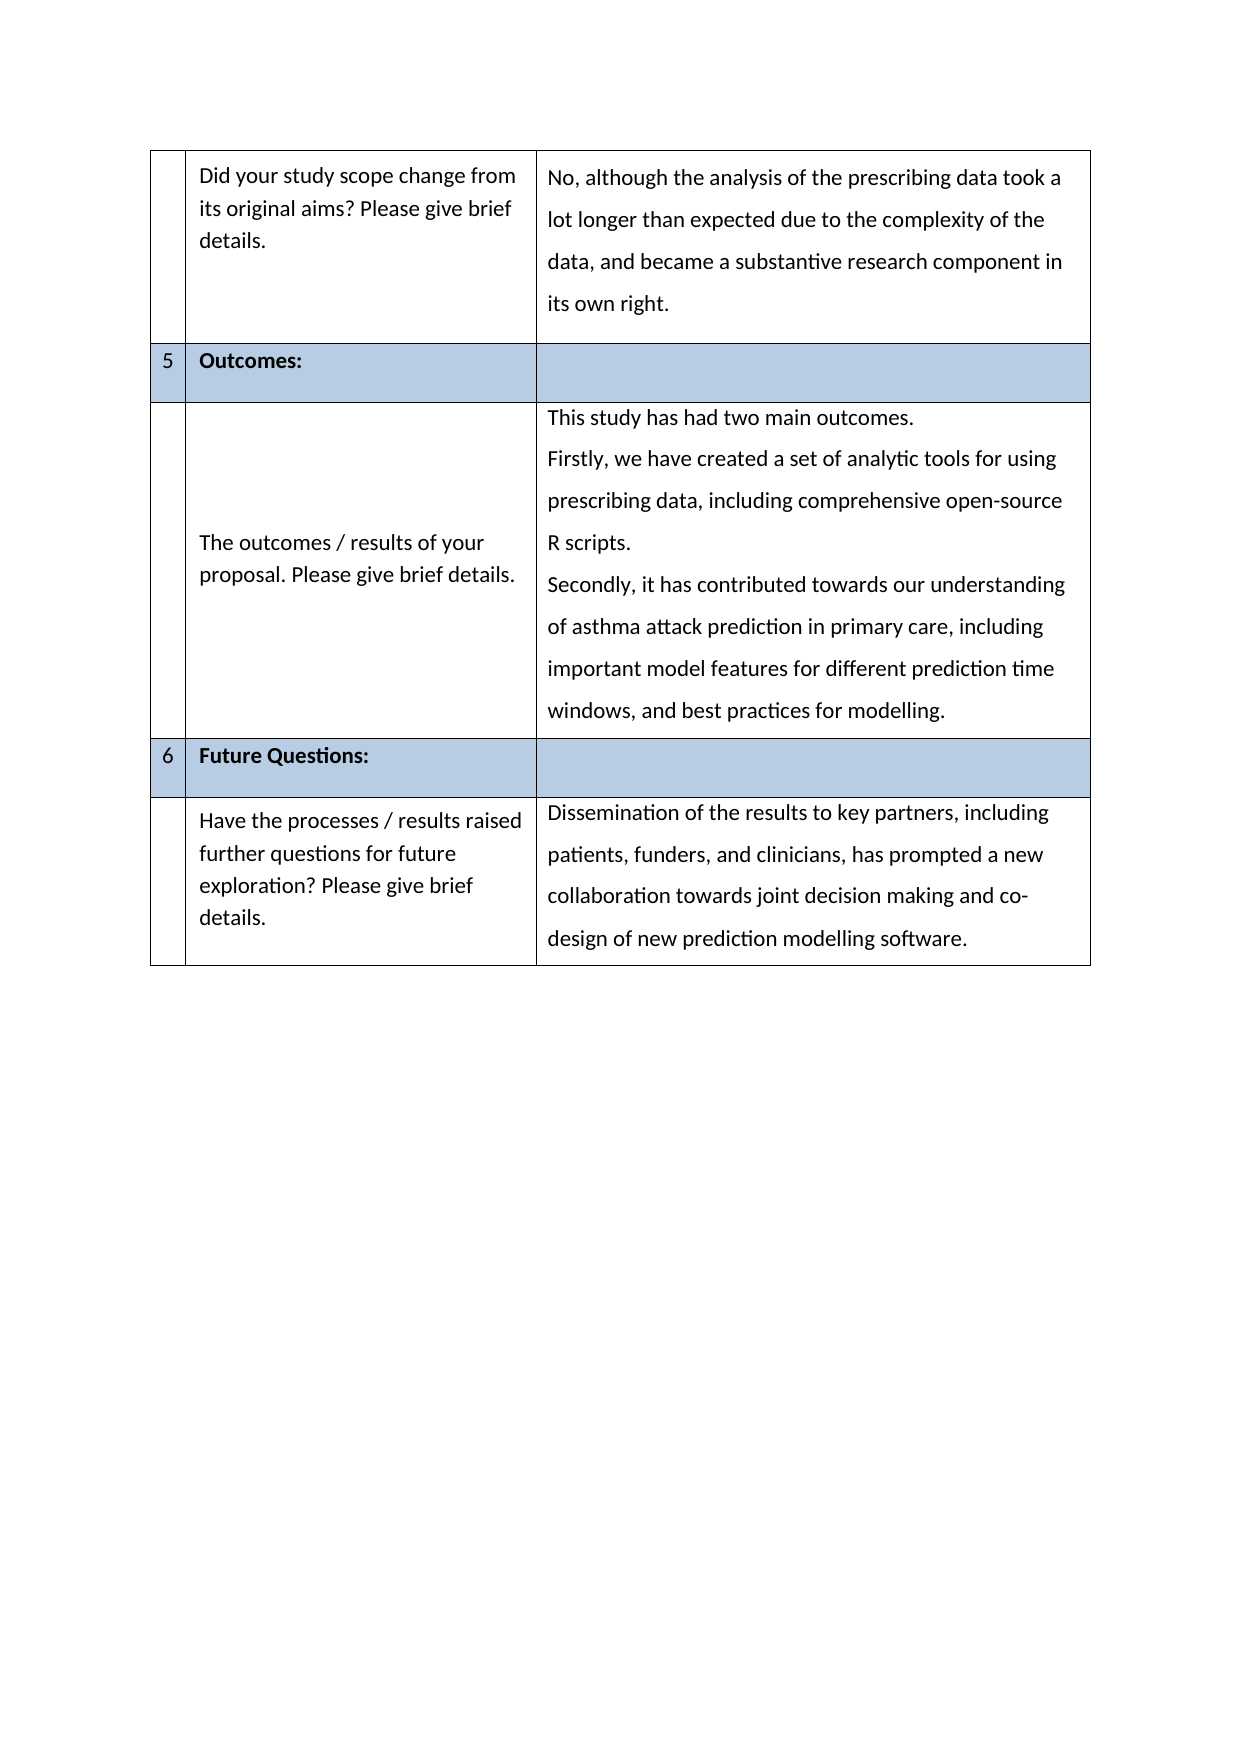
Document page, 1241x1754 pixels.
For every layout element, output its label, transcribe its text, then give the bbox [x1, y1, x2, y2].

table_cell Did your study scope change from its original aims? Please give brief details. [186, 151, 536, 342]
table_cell No, although the analysis of the prescribing data took a lot longer than expected due to the complexity of the data, and became a substantive research component in its own right. [537, 151, 1090, 342]
table_cell The outcomes / results of your proposal. Please give brief details. [186, 403, 536, 738]
table_cell This study has had two main outcomes. Firstly, we have created a set of analytic tools for using prescribing data, including comprehensive open-source R scripts. Secondly, it has contributed towards our understanding of asthma attack prediction in primary care, including important model features for different prediction time windows, and best practices for modelling. [537, 403, 1090, 738]
table_cell [537, 344, 1090, 402]
table_cell [151, 403, 185, 738]
table_cell [151, 798, 185, 965]
table_cell Outcomes: [186, 344, 536, 402]
table_cell Have the processes / results raised further questions for future exploration? Please give brief details. [186, 798, 536, 965]
table_cell Future Questions: [186, 739, 536, 797]
table_cell Dissemination of the results to key partners, including patients, funders, and clinicians, has prompted a new collaboration towards joint decision making and co-design of new prediction modelling software. [537, 798, 1090, 965]
table_cell 5 [151, 344, 185, 402]
table_cell [537, 739, 1090, 797]
table_cell 6 [151, 739, 185, 797]
